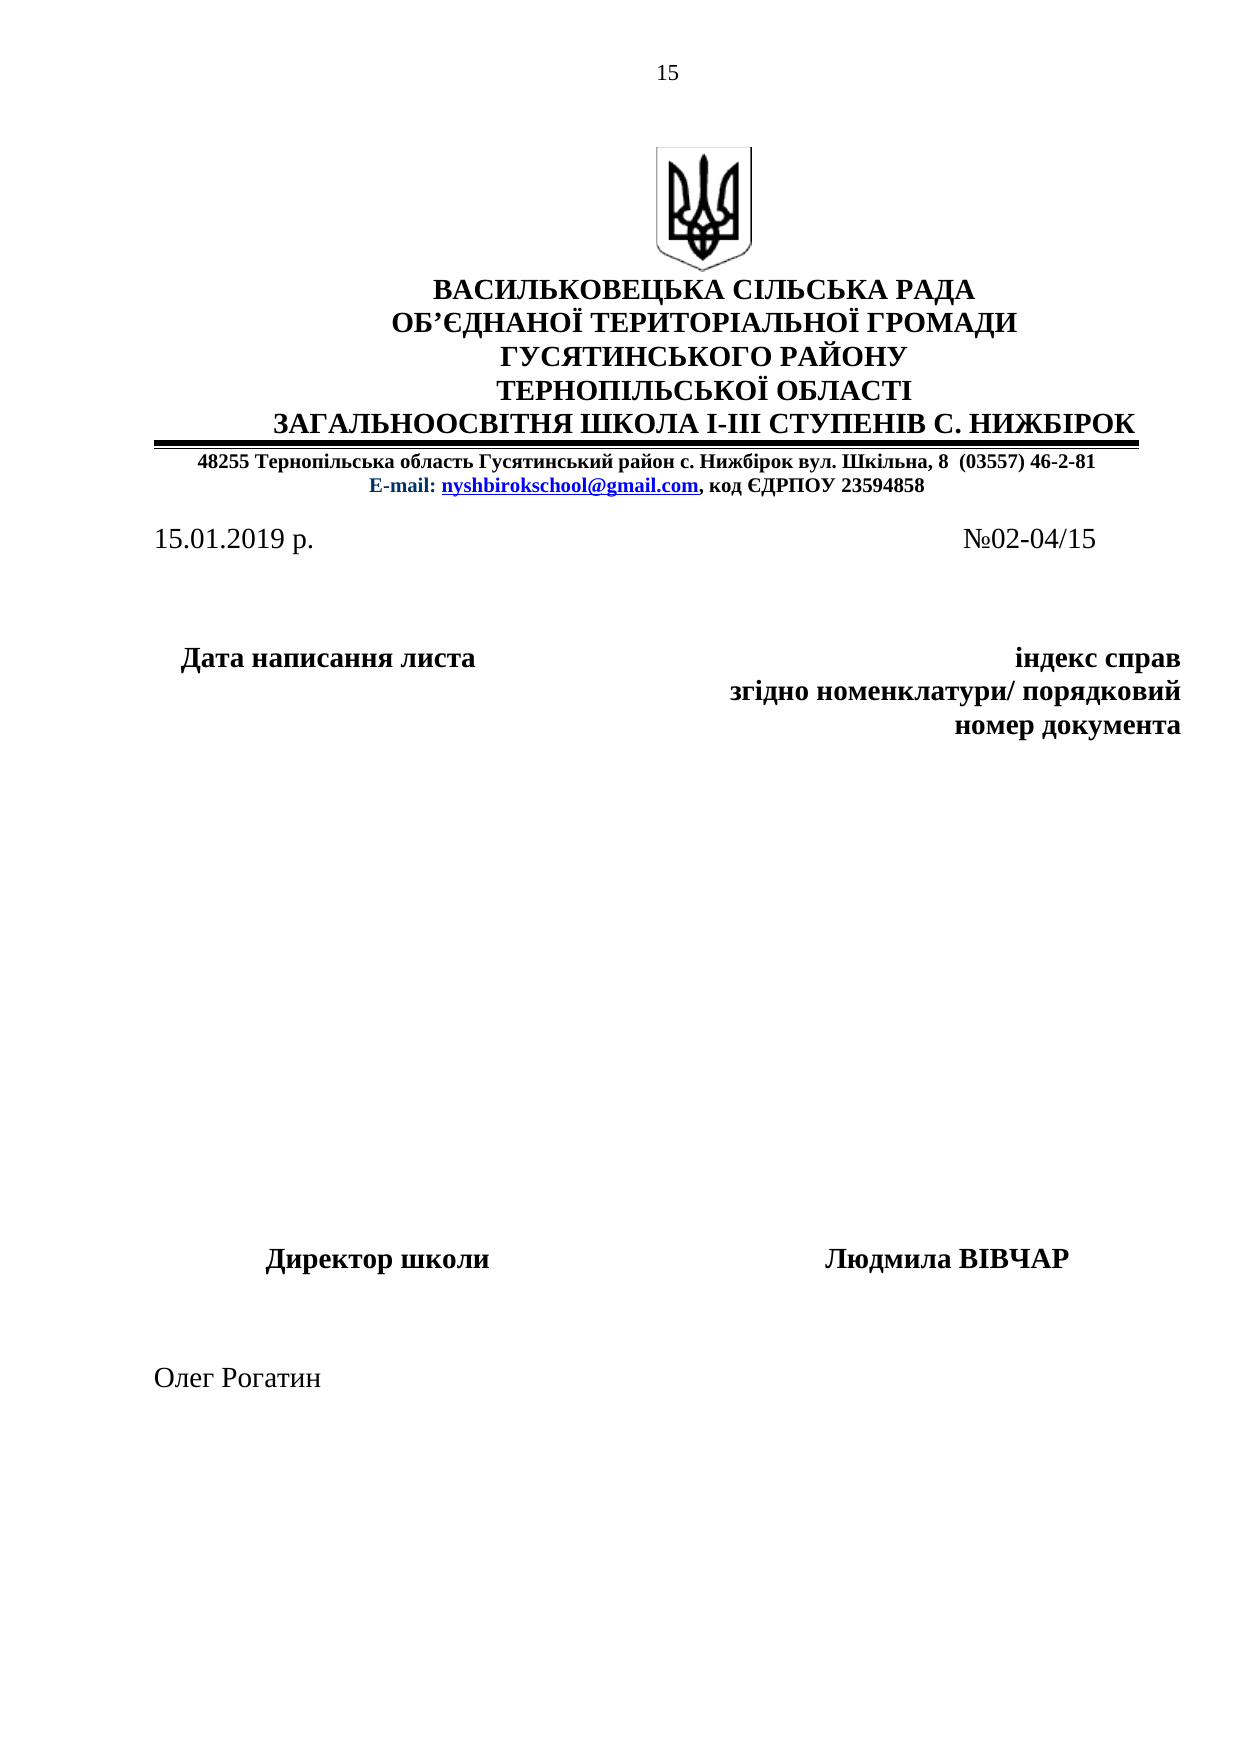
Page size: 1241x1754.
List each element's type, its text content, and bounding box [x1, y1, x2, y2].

text згідно номенклатури/ порядковий [153, 673, 1181, 707]
table_header 48255 Тернопільська область Гусятинський район с. Нижбірок вул. Шкільна, 8 (03557) 46-2-81 E-mail: nyshbirokschоol@gmail.com, код ЄДРПОУ 23594858 [154, 449, 1139, 521]
text Директор школи Людмила ВІВЧАР [153, 1241, 1181, 1275]
text ГУСЯТИНСЬКОГО РАЙОНУ [153, 339, 1181, 373]
text ВАСИЛЬКОВЕЦЬКА СІЛЬСЬКА РАДА [153, 272, 1181, 306]
text ЗАГАЛЬНООСВІТНЯ ШКОЛА І-ІІІ СТУПЕНІВ С. НИЖБІРОК [153, 406, 1181, 440]
text Дата написання листа індекс справ [153, 640, 1181, 673]
text ОБ’ЄДНАНОЇ ТЕРИТОРІАЛЬНОЇ ГРОМАДИ [153, 306, 1181, 339]
text 15.01.2019 р. №02-04/15 [153, 521, 1181, 555]
picture [656, 147, 752, 272]
text ТЕРНОПІЛЬСЬКОЇ ОБЛАСТІ [153, 373, 1181, 406]
text Олег Рогатин [153, 1360, 1181, 1394]
text номер документа [153, 707, 1181, 741]
